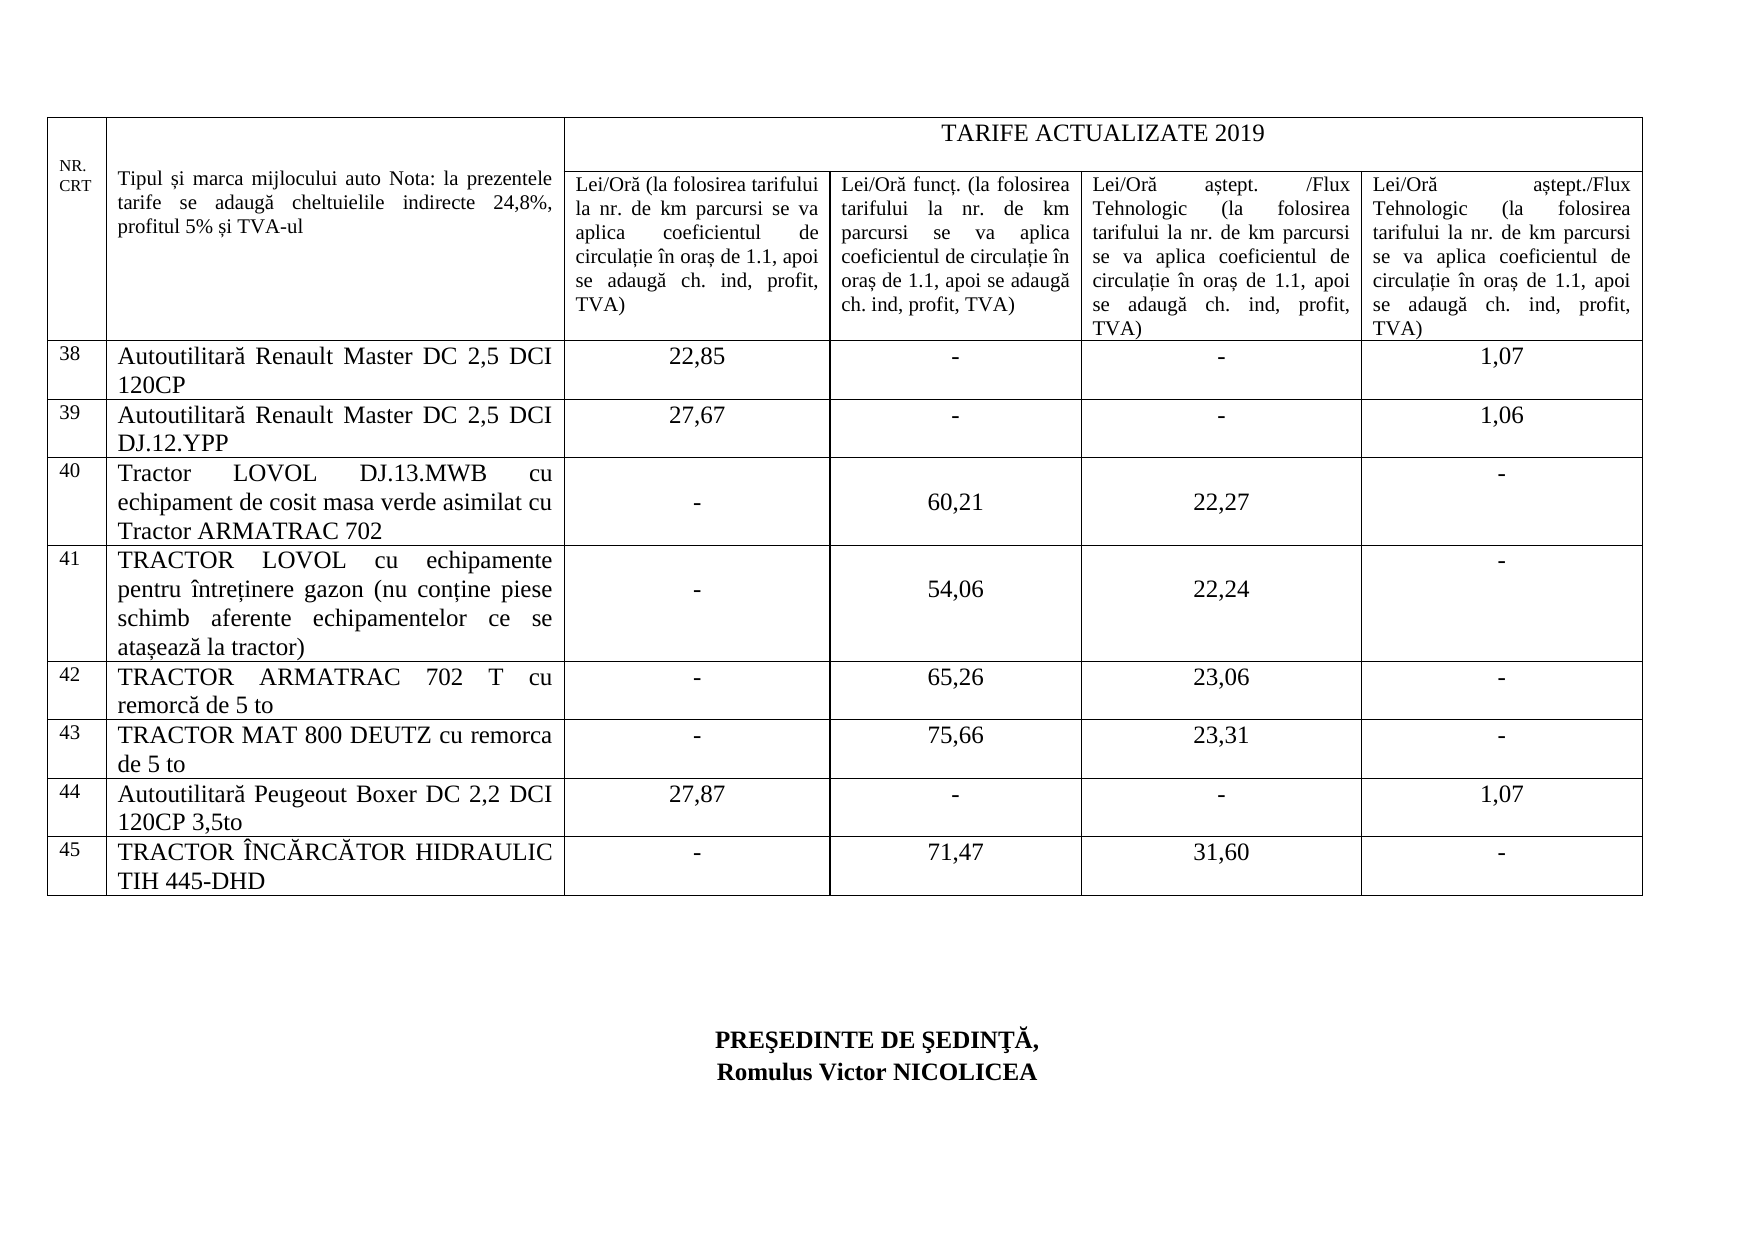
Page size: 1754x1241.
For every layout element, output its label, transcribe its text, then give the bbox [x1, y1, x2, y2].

table_cell 1,06 [1362, 400, 1642, 457]
table_cell 22,27 [1082, 458, 1361, 544]
table_cell Autoutilitară Peugeout Boxer DC 2,2 DCI 120CP 3,5to [107, 779, 564, 836]
table_cell Lei/Oră (la folosirea tarifului la nr. de km parcursi se va aplica coeficientul de circulație în oraș de 1.1, apoi se adaugă ch. ind, profit, TVA) [565, 172, 829, 340]
table_cell 27,67 [565, 400, 829, 457]
table_cell 44 [48, 779, 106, 836]
table_cell 38 [48, 341, 106, 399]
text Romulus Victor NICOLICEA [59, 1057, 1695, 1085]
table_header Tipul și marca mijlocului auto Nota: la prezentele tarife se adaugă cheltuielile indirecte 24,8%, profitul 5% și TVA-ul [107, 118, 564, 340]
table_cell TRACTOR ÎNCĂRCĂTOR HIDRAULIC TIH 445-DHD [107, 837, 564, 895]
table_cell Lei/Oră aștept. /Flux Tehnologic (la folosirea tarifului la nr. de km parcursi se va aplica coeficientul de circulație în oraș de 1.1, apoi se adaugă ch. ind, profit, TVA) [1082, 172, 1361, 340]
table_cell - [565, 546, 829, 661]
table_cell - [1362, 458, 1642, 544]
table_cell - [831, 400, 1081, 457]
table_cell - [1362, 837, 1642, 895]
table_cell - [1082, 779, 1361, 836]
table_cell - [565, 662, 829, 719]
table_cell Lei/Oră aștept./Flux Tehnologic (la folosirea tarifului la nr. de km parcursi se va aplica coeficientul de circulație în oraș de 1.1, apoi se adaugă ch. ind, profit, TVA) [1362, 172, 1642, 340]
table_cell 22,85 [565, 341, 829, 399]
table_cell 39 [48, 400, 106, 457]
table_cell 42 [48, 662, 106, 719]
table_cell 75,66 [831, 720, 1081, 778]
table_header NR. CRT [48, 118, 106, 340]
table_cell - [1082, 341, 1361, 399]
table_cell 1,07 [1362, 779, 1642, 836]
table_cell - [1362, 662, 1642, 719]
table_cell - [831, 779, 1081, 836]
table_cell 45 [48, 837, 106, 895]
table_cell - [565, 458, 829, 544]
table_cell - [831, 341, 1081, 399]
table_cell 60,21 [831, 458, 1081, 544]
table_cell 31,60 [1082, 837, 1361, 895]
table_cell - [1082, 400, 1361, 457]
table_cell 71,47 [831, 837, 1081, 895]
table_cell - [1362, 546, 1642, 661]
table_cell - [565, 720, 829, 778]
table_cell 41 [48, 546, 106, 661]
table_cell 23,31 [1082, 720, 1361, 778]
table_cell Autoutilitară Renault Master DC 2,5 DCI 120CP [107, 341, 564, 399]
table_cell 43 [48, 720, 106, 778]
table_cell TRACTOR MAT 800 DEUTZ cu remorca de 5 to [107, 720, 564, 778]
table_cell - [1362, 720, 1642, 778]
table_cell - [565, 837, 829, 895]
table_cell 23,06 [1082, 662, 1361, 719]
table_cell 1,07 [1362, 341, 1642, 399]
table_cell Lei/Oră funcț. (la folosirea tarifului la nr. de km parcursi se va aplica coeficientul de circulație în oraș de 1.1, apoi se adaugă ch. ind, profit, TVA) [831, 172, 1081, 340]
table_cell 40 [48, 458, 106, 544]
table_cell 27,87 [565, 779, 829, 836]
table_cell TRACTOR ARMATRAC 702 T cu remorcă de 5 to [107, 662, 564, 719]
table_cell 65,26 [831, 662, 1081, 719]
table_cell Autoutilitară Renault Master DC 2,5 DCI DJ.12.YPP [107, 400, 564, 457]
text PREŞEDINTE DE ŞEDINŢĂ, [59, 1026, 1695, 1054]
table_cell 54,06 [831, 546, 1081, 661]
table_header TARIFE ACTUALIZATE 2019 [565, 118, 1642, 171]
table_cell TRACTOR LOVOL cu echipamente pentru întreținere gazon (nu conține piese schimb aferente echipamentelor ce se atașează la tractor) [107, 546, 564, 661]
table_cell Tractor LOVOL DJ.13.MWB cu echipament de cosit masa verde asimilat cu Tractor ARMATRAC 702 [107, 458, 564, 544]
table_cell 22,24 [1082, 546, 1361, 661]
